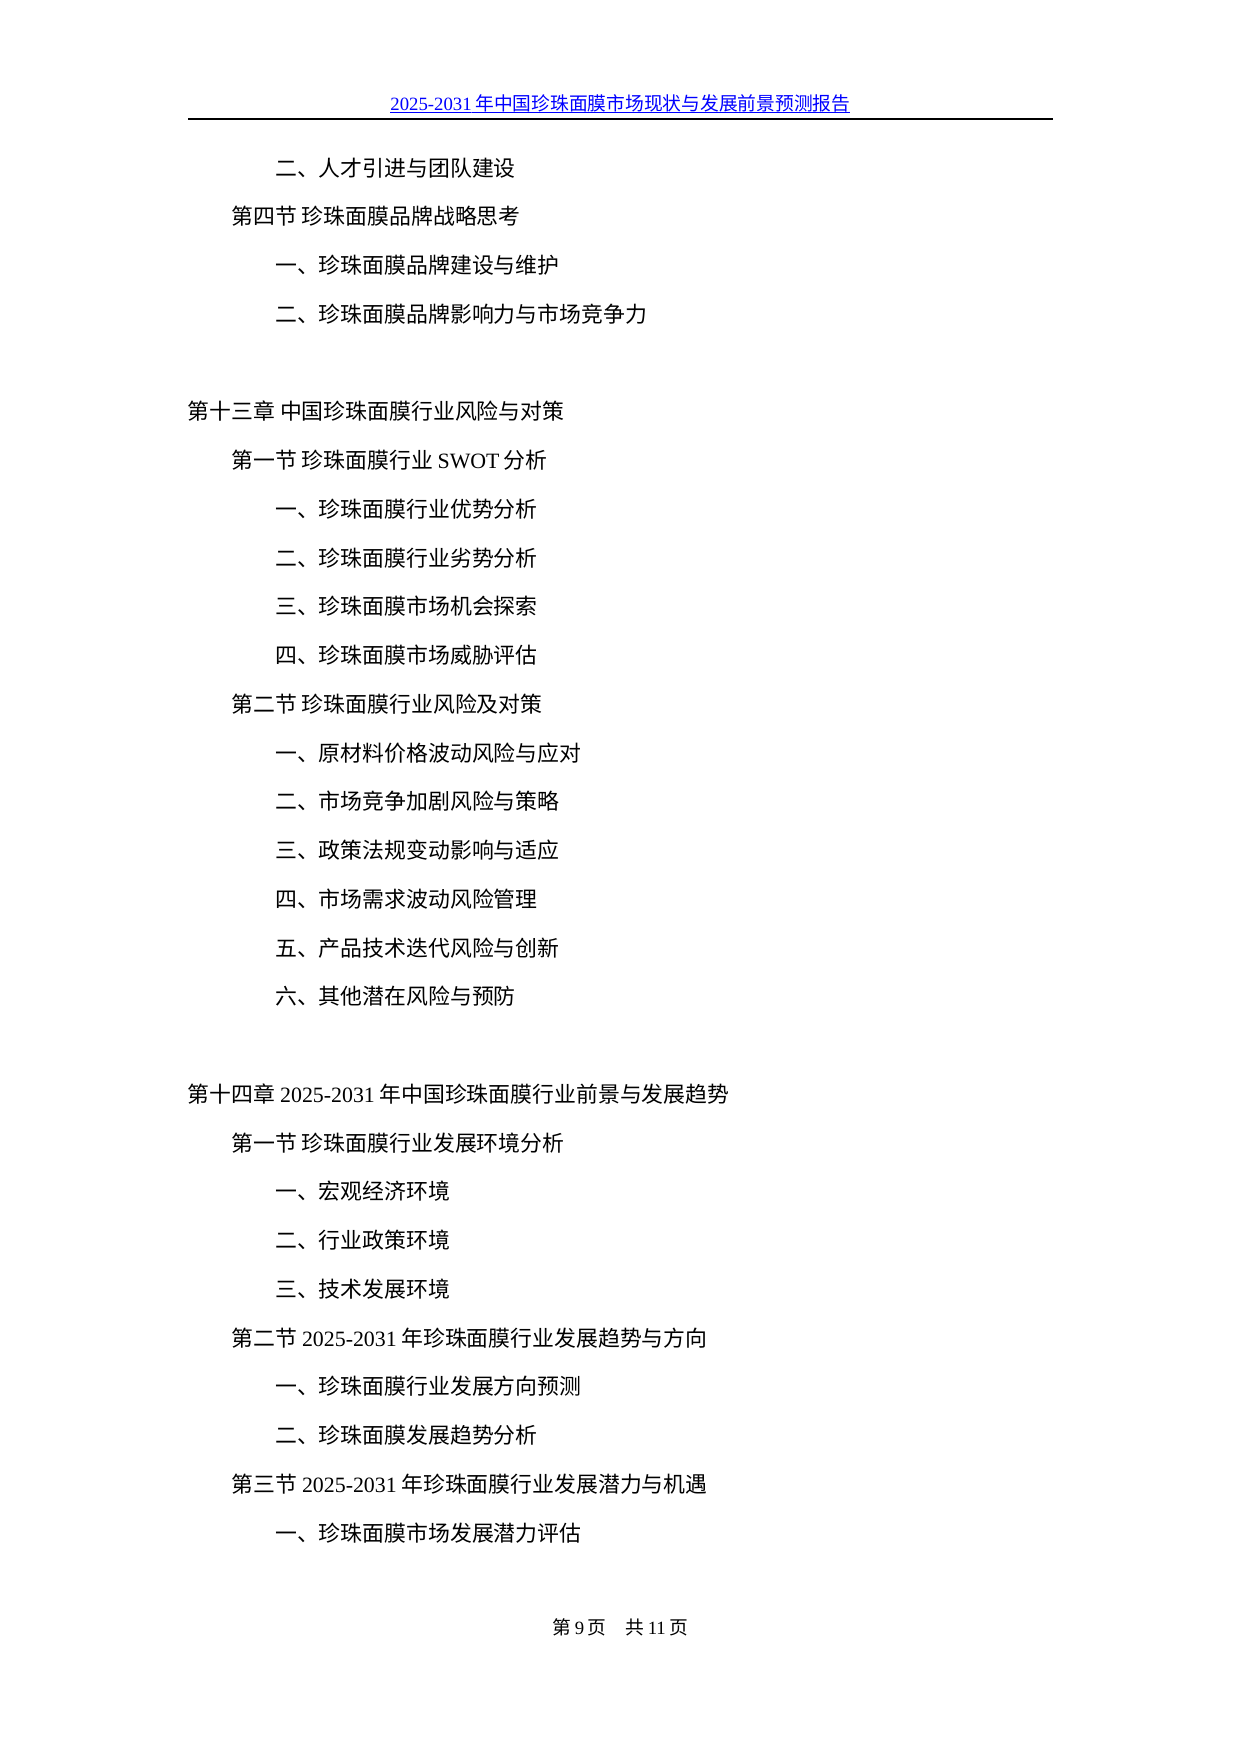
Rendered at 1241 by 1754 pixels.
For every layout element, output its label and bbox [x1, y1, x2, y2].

text [187, 150, 1053, 1548]
